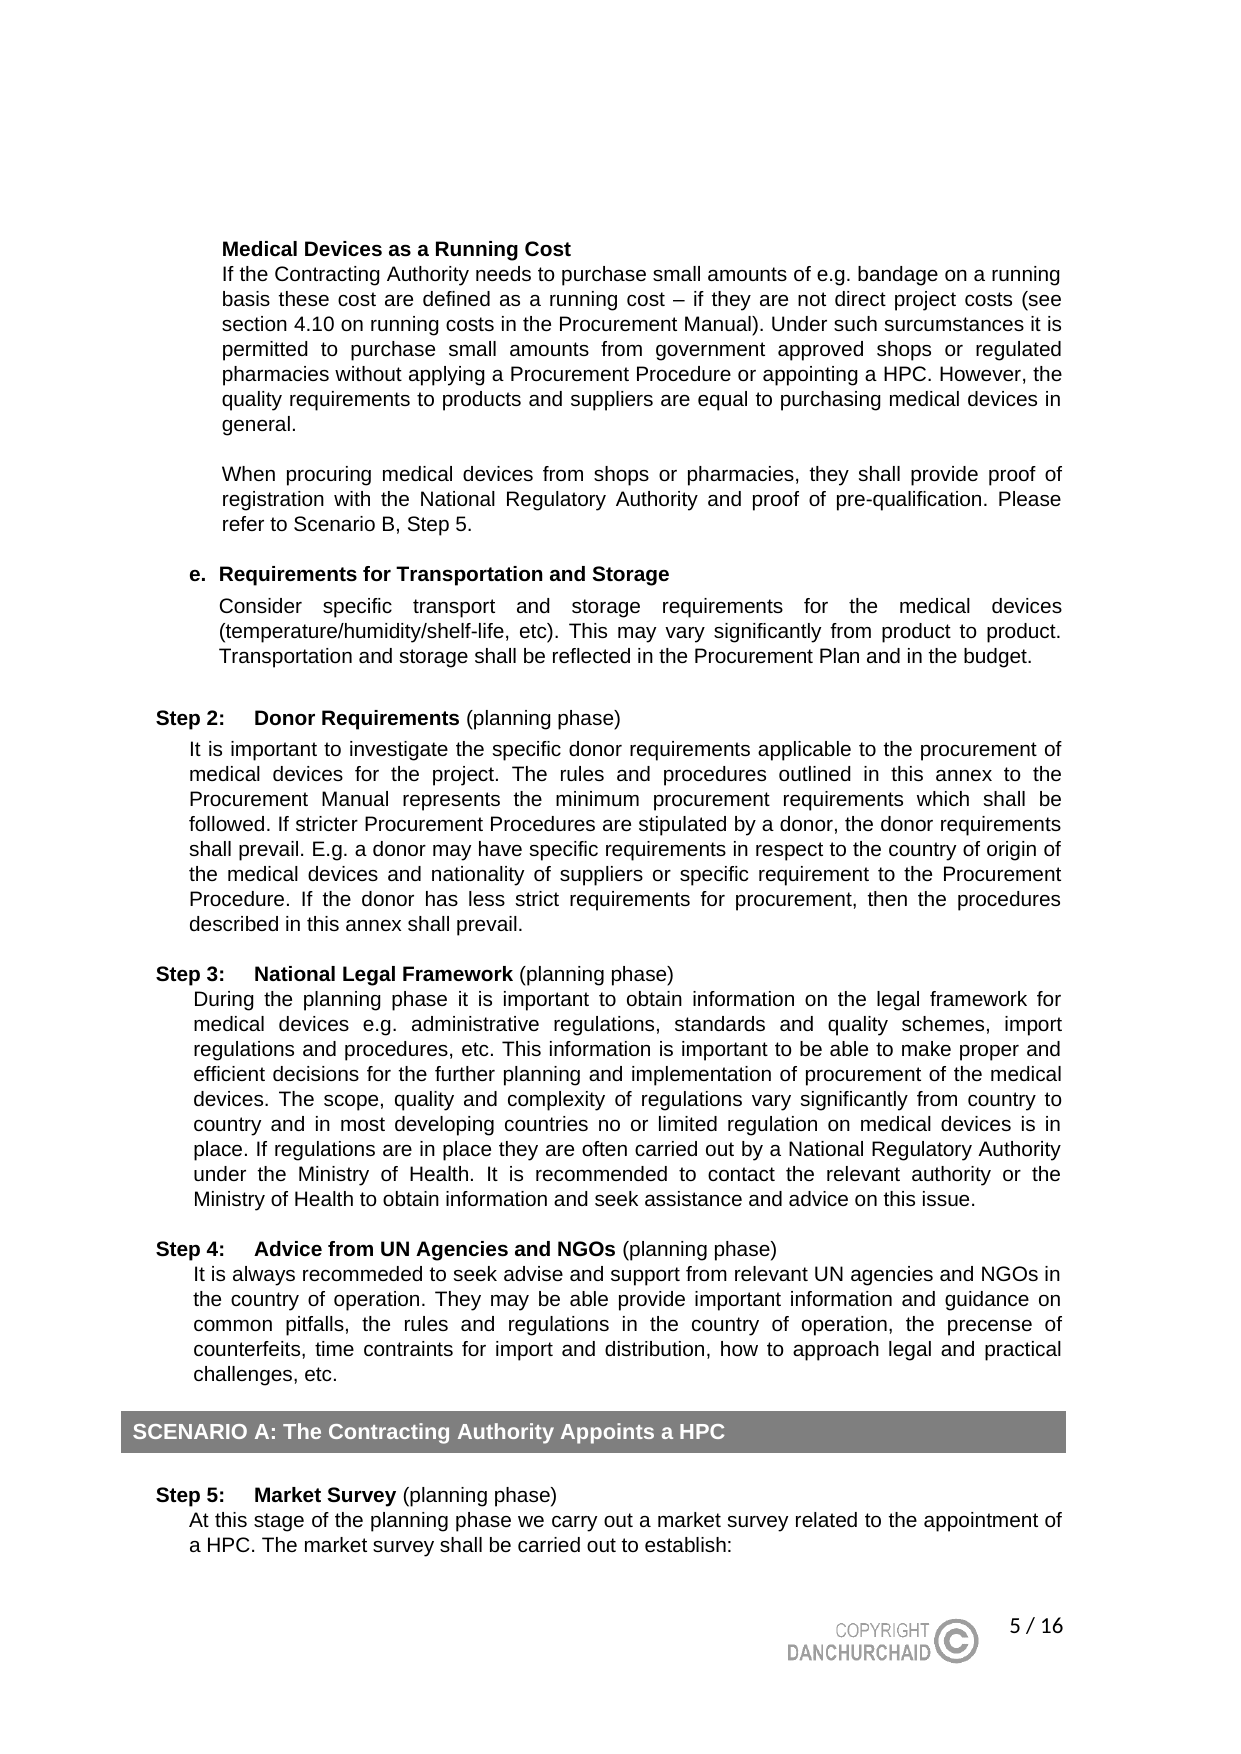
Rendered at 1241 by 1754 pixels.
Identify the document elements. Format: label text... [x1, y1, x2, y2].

table_header SCENARIO A: The Contracting Authority Appoints a HPC [121, 1411, 1066, 1453]
text It is important to investigate the specific donor requirements applicable to the procurement of medical devices for the project. The rules and procedures outlined in this annex to the Procurement Manual represents the minimum procurement requirements which shall be followed. If stricter Procurement Procedures are stipulated by a donor, the donor requirements shall prevail. E.g. a donor may have specific requirements in respect to the country of origin of the medical devices and nationality of suppliers or specific requirement to the Procurement Procedure. If the donor has less strict requirements for procurement, then the procedures described in this annex shall prevail. [189, 736, 1063, 936]
list Requirements for Transportation and Storage [189, 561, 1063, 586]
text At this stage of the planning phase we carry out a market survey related to the appointment of a HPC. The market survey shall be carried out to establish: [189, 1506, 1063, 1556]
text When procuring medical devices from shops or pharmacies, they shall provide proof of registration with the National Regulatory Authority and proof of pre-qualification. Please refer to Scenario B, Step 5. [222, 461, 1063, 536]
text Medical Devices as a Running Cost [222, 236, 1063, 261]
text Consider specific transport and storage requirements for the medical devices (temperature/humidity/shelf-life, etc). This may vary significantly from product to product. Transportation and storage shall be reflected in the Procurement Plan and in the budget. [218, 592, 1063, 667]
text If the Contracting Authority needs to purchase small amounts of e.g. bandage on a running basis these cost are defined as a running cost – if they are not direct project costs (see section 4.10 on running costs in the Procurement Manual). Under such surcumstances it is permitted to purchase small amounts from government approved shops or regulated pharmacies without applying a Procurement Procedure or appointing a HPC. However, the quality requirements to products and suppliers are equal to purchasing medical devices in general. [222, 261, 1063, 436]
list National Legal Framework (planning phase) [156, 961, 1063, 986]
list Donor Requirements (planning phase) [156, 705, 1063, 730]
list Market Survey (planning phase) [156, 1481, 1063, 1506]
list It is always recommeded to seek advise and support from relevant UN agencies and NGOs in the country of operation. They may be able provide important information and guidance on common pitfalls, the rules and regulations in the country of operation, the precense of counterfeits, time contraints for import and distribution, how to approach legal and practical challenges, etc. [193, 1261, 1063, 1386]
list During the planning phase it is important to obtain information on the legal framework for medical devices e.g. administrative regulations, standards and quality schemes, import regulations and procedures, etc. This information is important to be able to make proper and efficient decisions for the further planning and implementation of procurement of the medical devices. The scope, quality and complexity of regulations vary significantly from country to country and in most developing countries no or limited regulation on medical devices is in place. If regulations are in place they are often carried out by a National Regulatory Authority under the Ministry of Health. It is recommended to contact the relevant authority or the Ministry of Health to obtain information and seek assistance and advice on this issue. [193, 986, 1063, 1211]
picture [786, 1614, 982, 1667]
list Advice from UN Agencies and NGOs (planning phase) [156, 1236, 1063, 1261]
